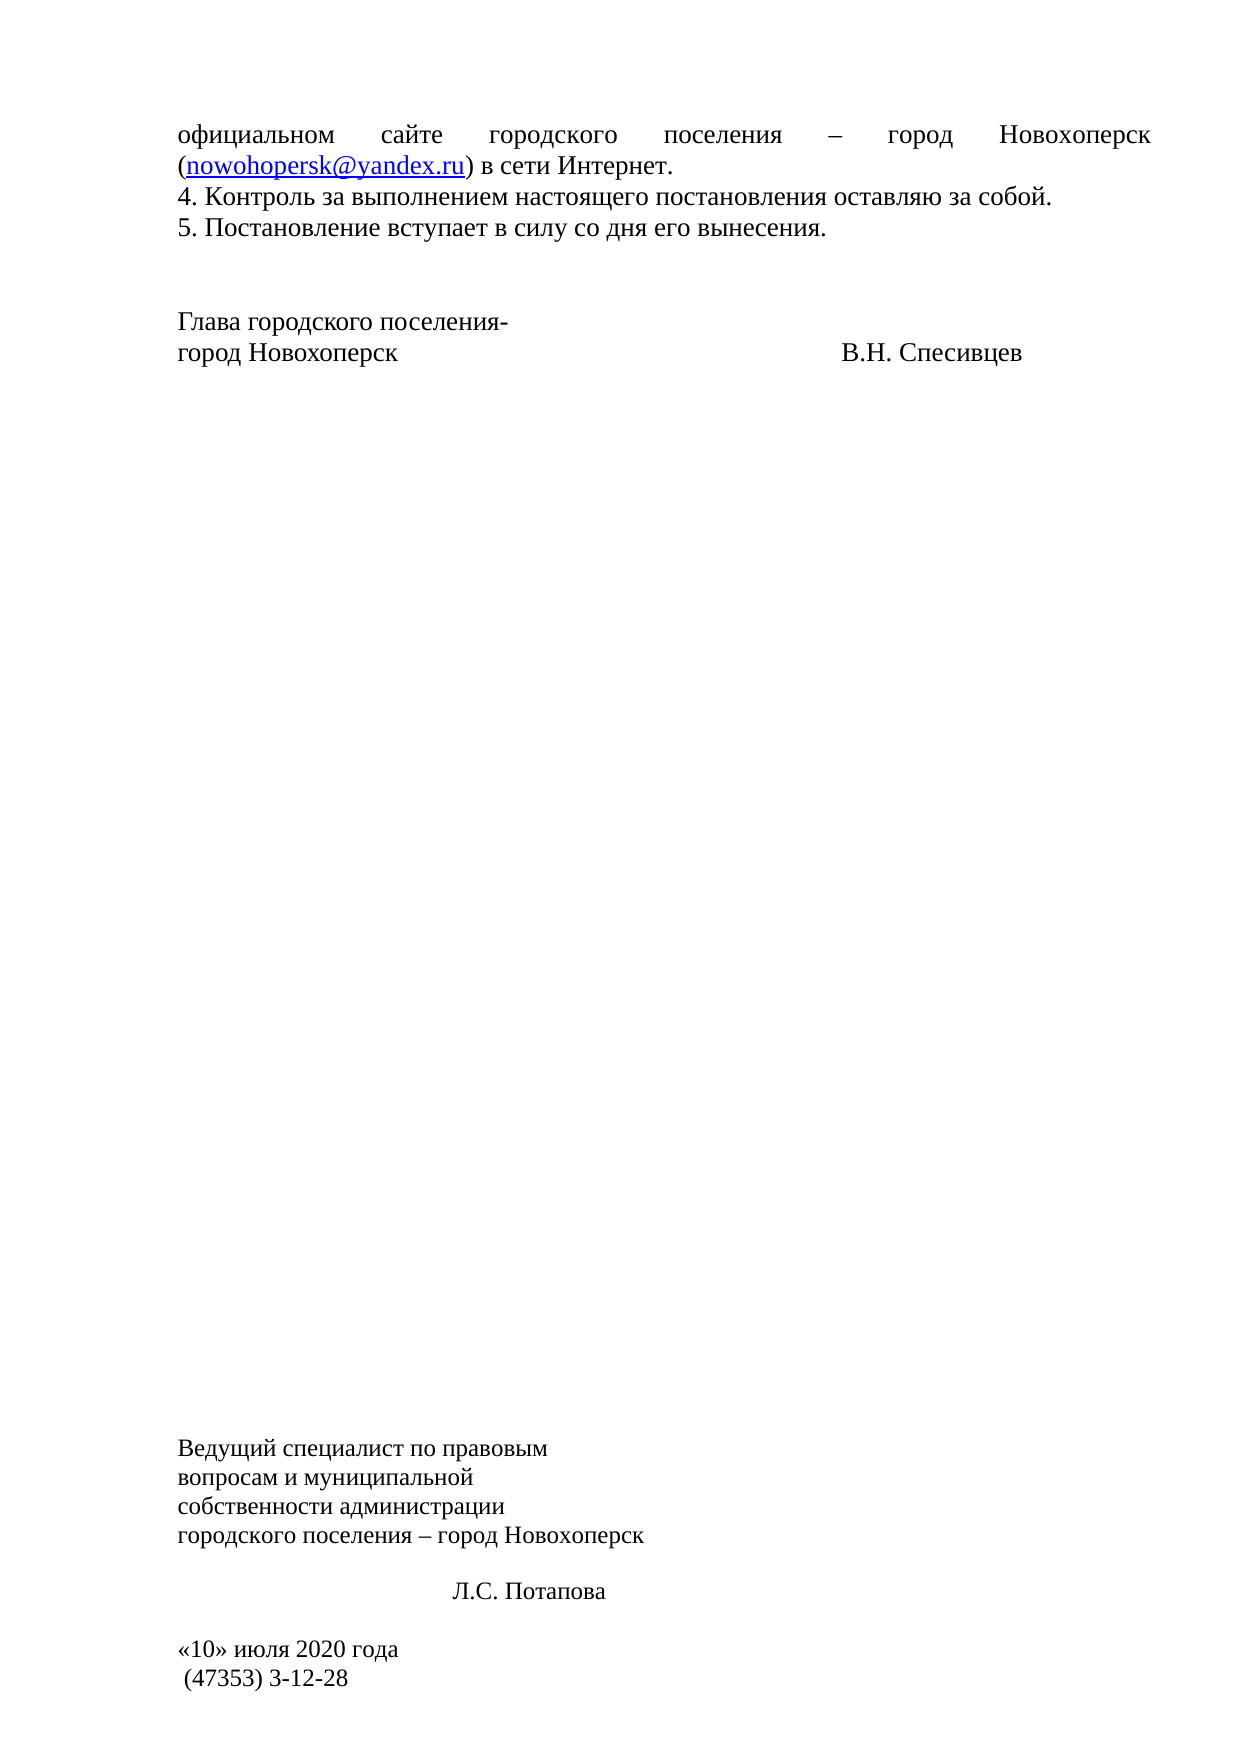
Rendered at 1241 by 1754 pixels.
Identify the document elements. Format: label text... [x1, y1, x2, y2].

text Ведущий специалист по правовым [177, 1433, 1152, 1462]
text Глава городского поселения- [177, 305, 1152, 336]
text (47353) 3-12-28 [177, 1663, 1152, 1691]
text 5. Постановление вступает в силу со дня его вынесения. [177, 212, 1152, 243]
text «10» июля 2020 года [177, 1634, 1152, 1663]
text Л.С. Потапова [177, 1576, 1152, 1605]
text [177, 118, 1152, 180]
text собственности администрации [177, 1491, 1152, 1520]
text вопросам и муниципальной [177, 1462, 1152, 1491]
text 4. Контроль за выполнением настоящего постановления оставляю за собой. [177, 180, 1152, 212]
text городского поселения – город Новохоперск [177, 1520, 1152, 1548]
text город Новохоперск В.Н. Спесивцев [177, 336, 1152, 367]
